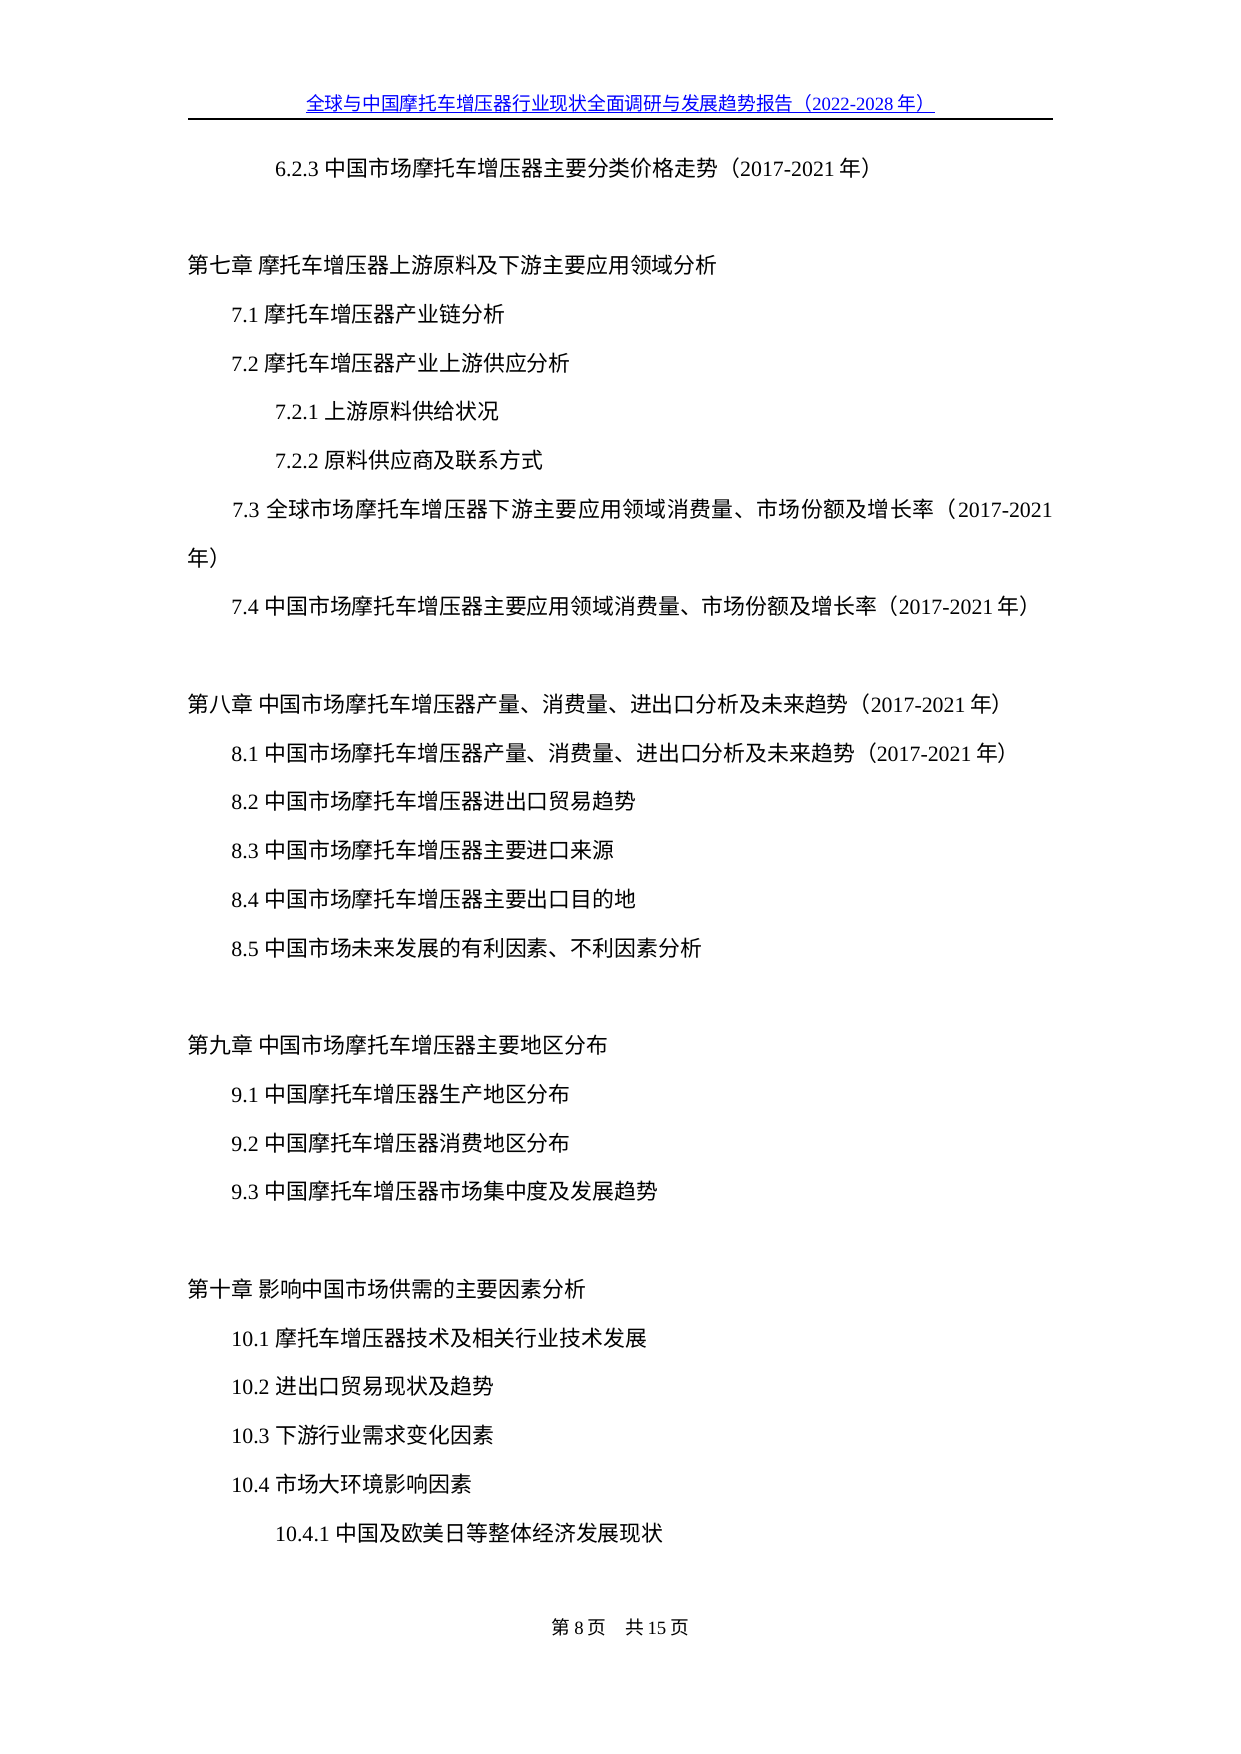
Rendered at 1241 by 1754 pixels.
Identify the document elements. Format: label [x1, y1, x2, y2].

text [187, 150, 1053, 1548]
